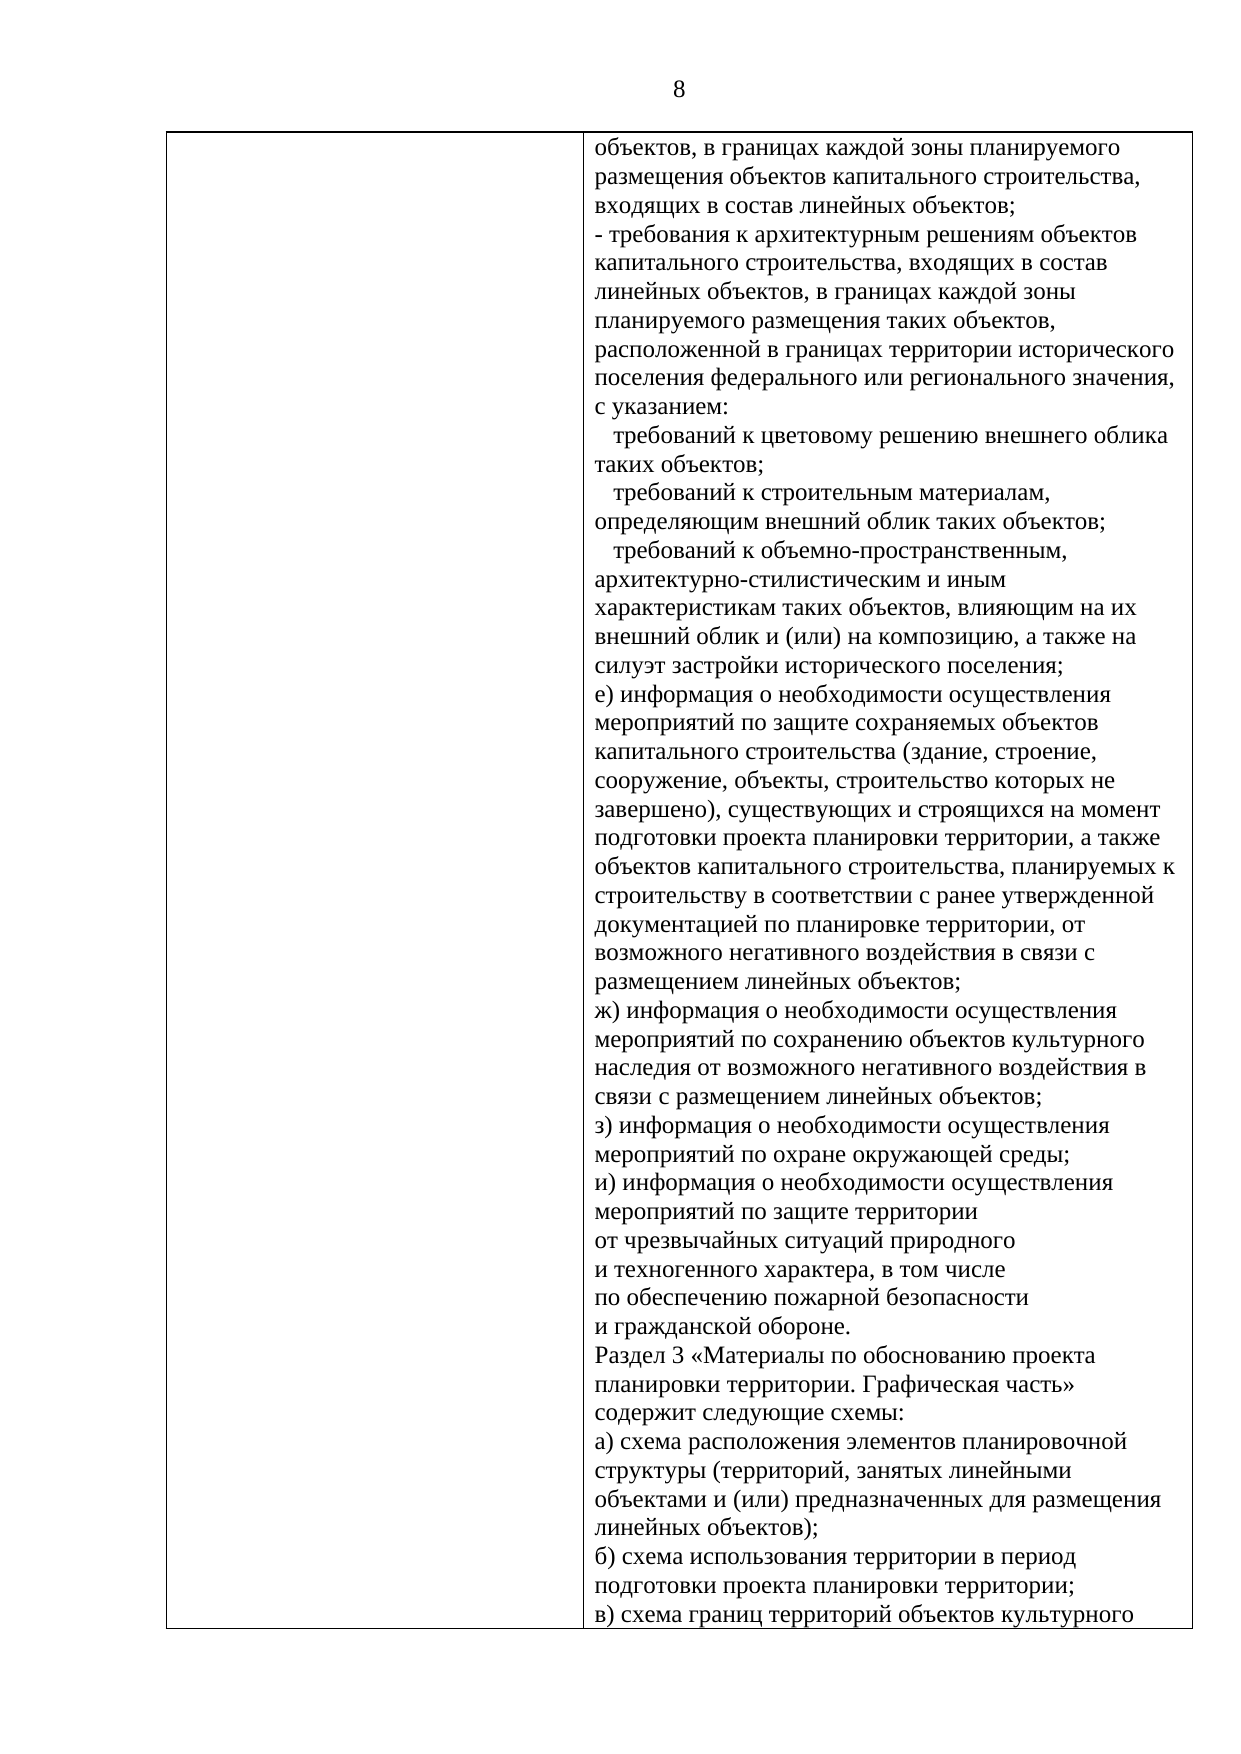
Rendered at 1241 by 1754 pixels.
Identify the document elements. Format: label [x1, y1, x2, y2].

table_cell [584, 133, 1192, 1627]
table_cell [167, 133, 583, 1627]
